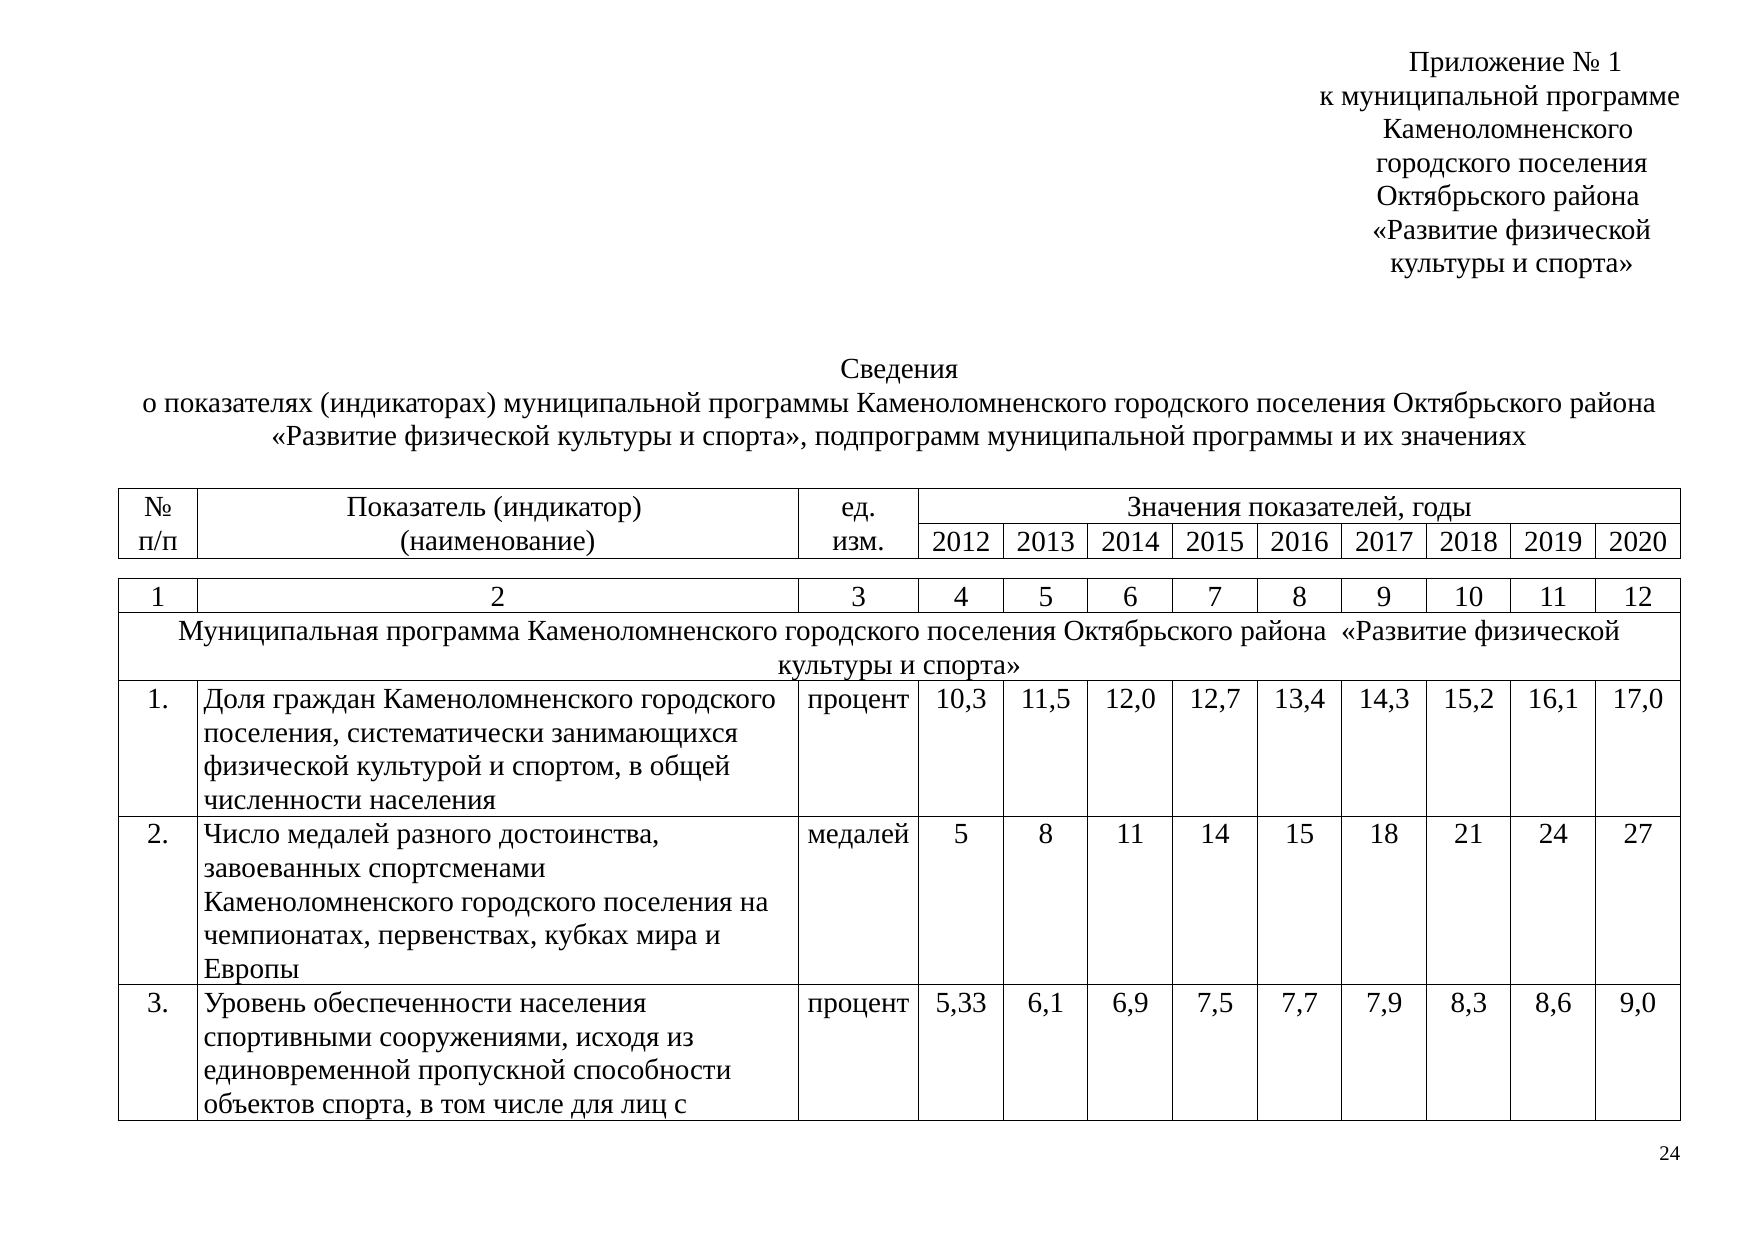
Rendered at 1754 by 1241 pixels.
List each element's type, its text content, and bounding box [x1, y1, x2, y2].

table_cell 11,5 [1004, 681, 1087, 816]
text культуры и спорта» [118, 246, 1680, 279]
table_cell 1. [119, 681, 197, 816]
table_cell 12,7 [1173, 681, 1257, 816]
table_header 4 [919, 579, 1003, 612]
table_cell 11 [1088, 817, 1172, 984]
table_cell 12,0 [1088, 681, 1172, 816]
table_cell 27 [1596, 817, 1680, 984]
text Каменоломненского [118, 111, 1680, 145]
table_cell 9,0 [1596, 985, 1680, 1119]
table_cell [198, 985, 798, 1119]
table_cell 6,1 [1004, 985, 1087, 1119]
text Сведения [118, 351, 1680, 385]
table_header 3 [799, 579, 918, 612]
table_cell 2019 [1511, 524, 1595, 557]
table_header 8 [1258, 579, 1341, 612]
table_header 6 [1088, 579, 1172, 612]
table_cell 10,3 [919, 681, 1003, 816]
table_cell 2017 [1342, 524, 1426, 557]
table_cell 2018 [1427, 524, 1510, 557]
table_header 1 [119, 579, 197, 612]
table_cell 8,6 [1511, 985, 1595, 1119]
table_cell 24 [1511, 817, 1595, 984]
table_header Показатель (индикатор) (наименование) [198, 489, 798, 557]
table_cell 14 [1173, 817, 1257, 984]
table_cell медалей [799, 817, 918, 984]
table_cell 2016 [1258, 524, 1341, 557]
table_cell 2013 [1004, 524, 1087, 557]
table_header 11 [1511, 579, 1595, 612]
table_cell Муниципальная программа Каменоломненского городского поселения Октябрьского района «Развитие физической культуры и спорта» [119, 613, 1680, 680]
table_cell 17,0 [1596, 681, 1680, 816]
table_header № п/п [119, 489, 197, 557]
table_cell Число медалей разного достоинства, завоеванных спортсменами Каменоломненского городского поселения на чемпионатах, первенствах, кубках мира и Европы [198, 817, 798, 984]
table_header 7 [1173, 579, 1257, 612]
table_cell 3. [119, 985, 197, 1119]
table_cell 13,4 [1258, 681, 1341, 816]
table_header ед. изм. [799, 489, 918, 557]
table_header 2 [198, 579, 798, 612]
table_header 12 [1596, 579, 1680, 612]
text городского поселения [118, 145, 1680, 178]
table_cell 15,2 [1427, 681, 1510, 816]
table_header Значения показателей, годы [919, 489, 1680, 523]
table_cell 6,9 [1088, 985, 1172, 1119]
table_cell 16,1 [1511, 681, 1595, 816]
table_cell 7,5 [1173, 985, 1257, 1119]
table_cell 8,3 [1427, 985, 1510, 1119]
text Приложение № 1 [118, 44, 1680, 78]
table_cell 21 [1427, 817, 1510, 984]
table_cell 2015 [1173, 524, 1257, 557]
text о показателях (индикаторах) муниципальной программы Каменоломненского городского поселения Октябрьского района «Развитие физической культуры и спорта», подпрограмм муниципальной программы и их значениях [118, 385, 1680, 452]
table_cell процент [799, 985, 918, 1119]
table_cell 14,3 [1342, 681, 1426, 816]
table_cell процент [799, 681, 918, 816]
table_cell 2012 [919, 524, 1003, 557]
text Октябрьского района [118, 178, 1680, 212]
table_cell 2. [119, 817, 197, 984]
table_cell 7,9 [1342, 985, 1426, 1119]
text к муниципальной программе [118, 78, 1680, 111]
text «Развитие физической [118, 212, 1680, 246]
table_cell 2020 [1596, 524, 1680, 557]
table_header 9 [1342, 579, 1426, 612]
table_cell Доля граждан Каменоломненского городского поселения, систематически занимающихся физической культурой и спортом, в общей численности населения [198, 681, 798, 816]
table_cell 15 [1258, 817, 1341, 984]
table_header 5 [1004, 579, 1087, 612]
table_cell 18 [1342, 817, 1426, 984]
table_cell 5 [919, 817, 1003, 984]
table_cell 2014 [1088, 524, 1172, 557]
table_cell 8 [1004, 817, 1087, 984]
table_cell 5,33 [919, 985, 1003, 1119]
table_header 10 [1427, 579, 1510, 612]
table_cell 7,7 [1258, 985, 1341, 1119]
